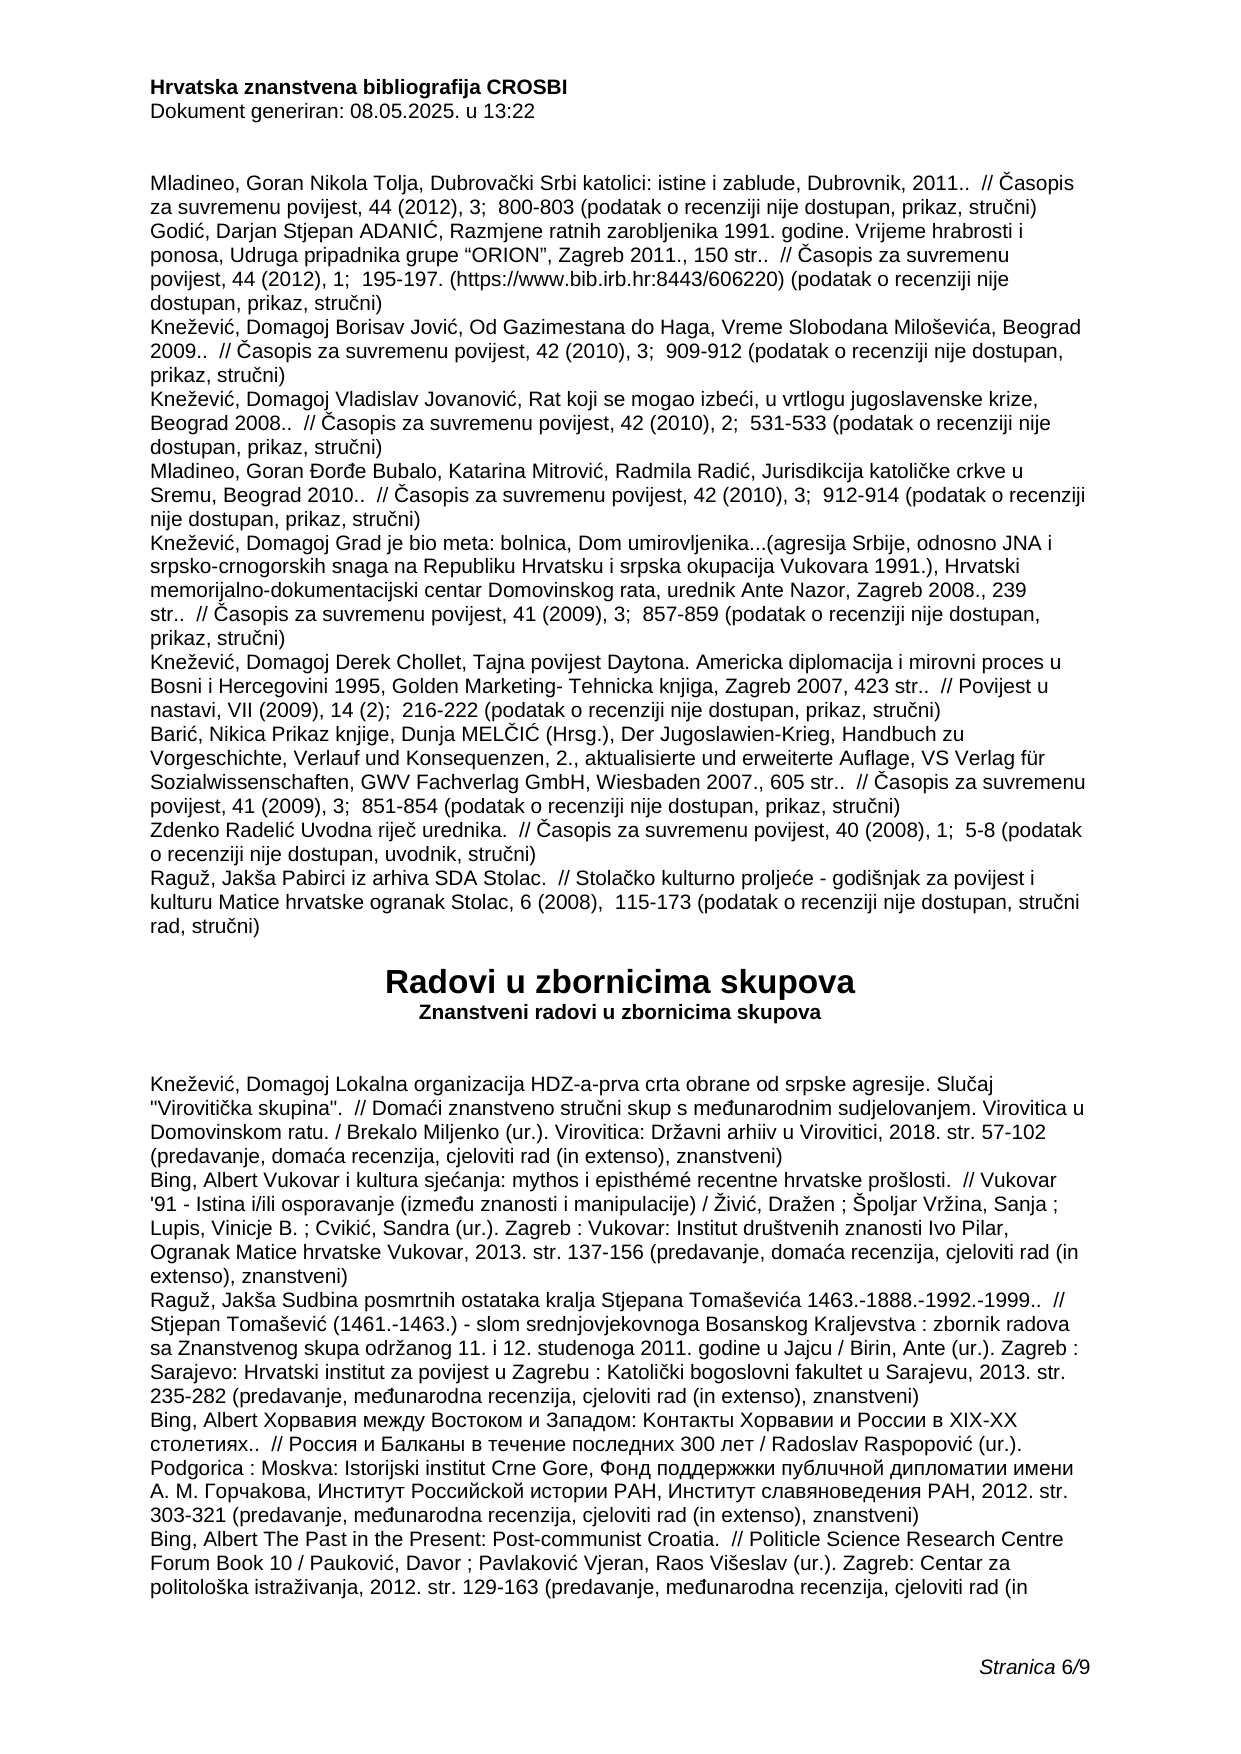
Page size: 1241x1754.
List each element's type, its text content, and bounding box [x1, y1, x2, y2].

subtitle Znanstveni radovi u zbornicima skupova [150, 1000, 1090, 1024]
text Bing, Albert [150, 1168, 1090, 1288]
text Raguž, Jakša [150, 866, 1090, 938]
text Mladineo, Goran [150, 171, 1090, 219]
text Raguž, Jakša [150, 1288, 1090, 1407]
text Bing, Albert [150, 1407, 1090, 1527]
subtitle Radovi u zbornicima skupova [150, 962, 1090, 1000]
text Knežević, Domagoj [150, 387, 1090, 458]
text Knežević, Domagoj [150, 530, 1090, 650]
text Barić, Nikica [150, 722, 1090, 818]
text Bing, Albert [150, 1527, 1090, 1599]
text Mladineo, Goran [150, 458, 1090, 530]
text Knežević, Domagoj [150, 315, 1090, 387]
text Zdenko Radelić [150, 818, 1090, 866]
text Godić, Darjan [150, 219, 1090, 315]
text Knežević, Domagoj [150, 1072, 1090, 1168]
text Knežević, Domagoj [150, 650, 1090, 722]
